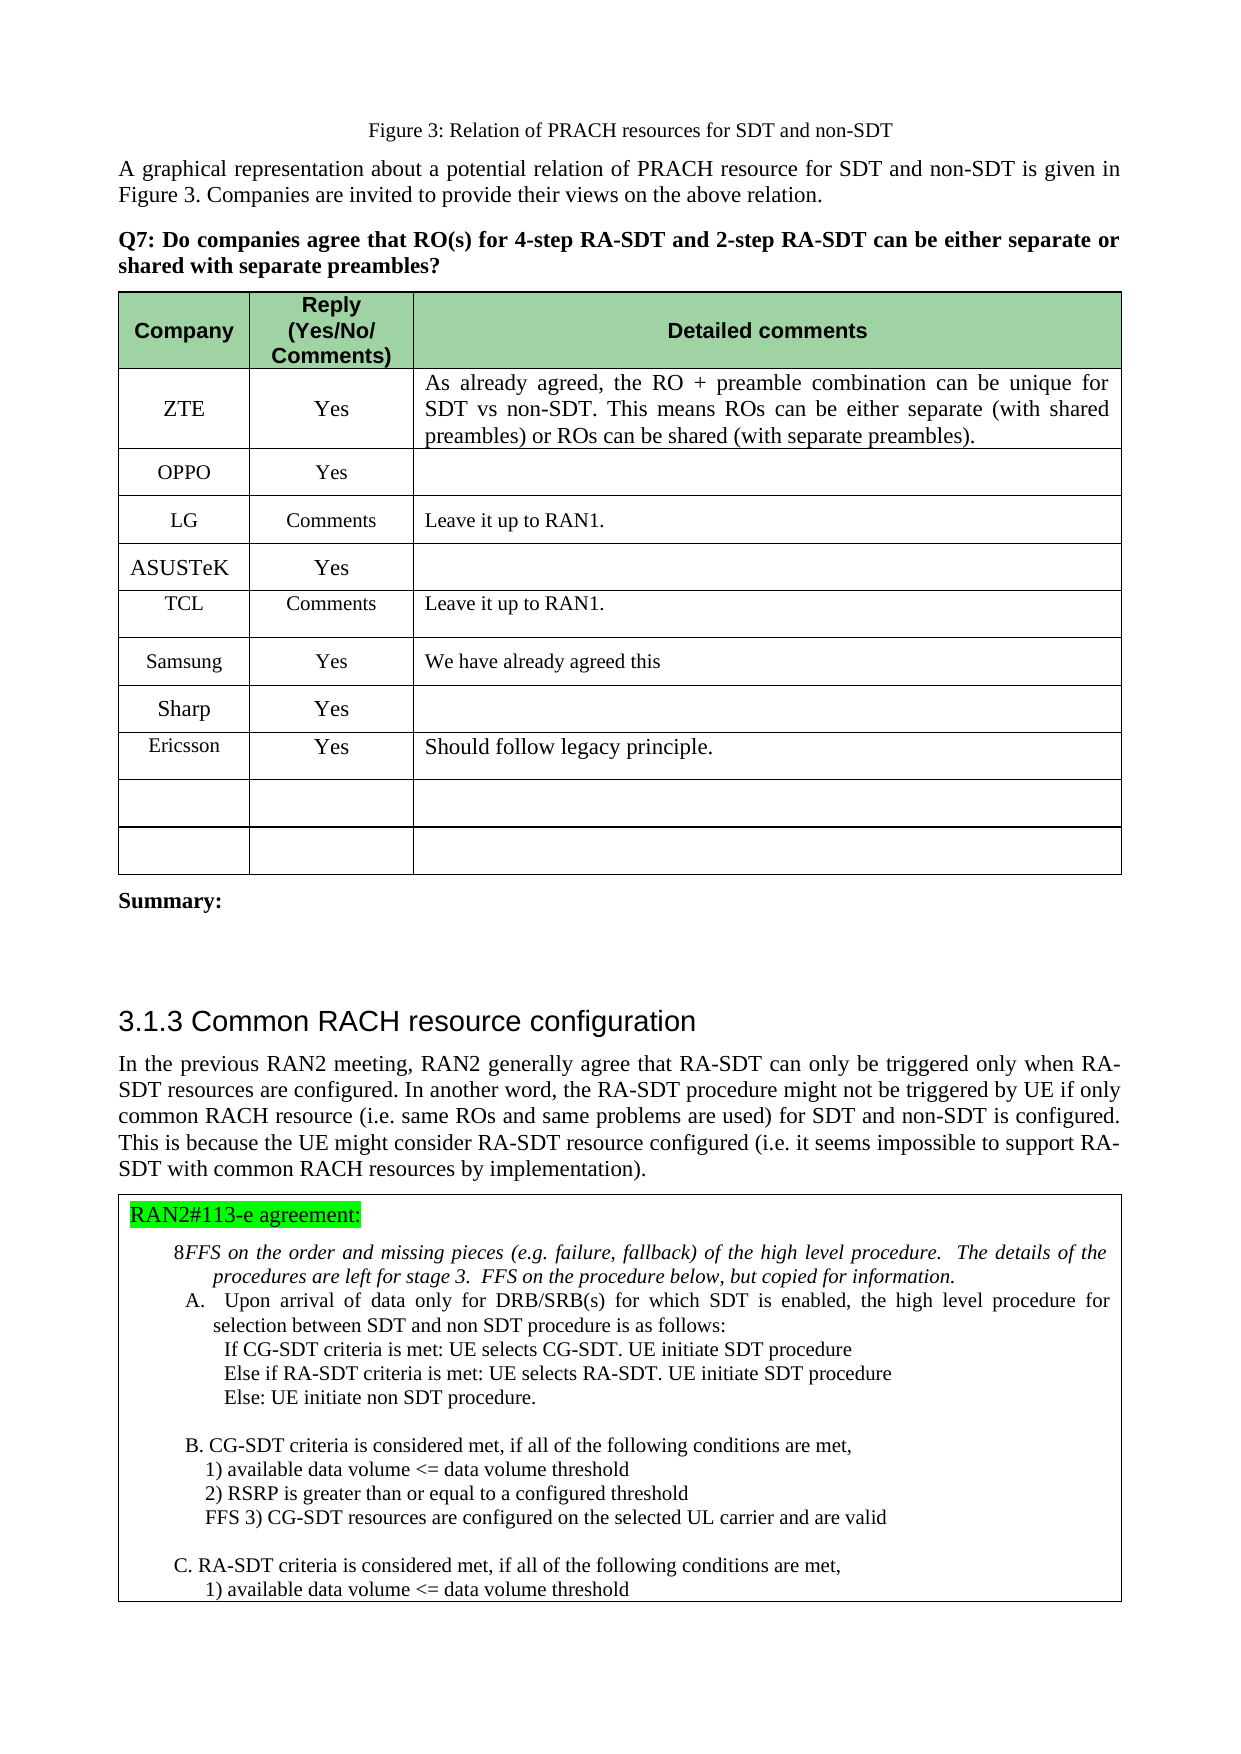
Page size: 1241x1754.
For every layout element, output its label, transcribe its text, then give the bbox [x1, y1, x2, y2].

table_header Detailed comments [414, 293, 1121, 368]
table_cell Sharp [119, 686, 249, 732]
table_cell OPPO [119, 449, 249, 495]
text Figure 3: Relation of PRACH resources for SDT and non-SDT [139, 118, 1122, 142]
table_cell Yes [250, 686, 413, 732]
table_cell [414, 828, 1121, 874]
table_cell As already agreed, the RO + preamble combination can be unique for SDT vs non-SDT. This means ROs can be either separate (with shared preambles) or ROs can be shared (with separate preambles). [414, 369, 1121, 448]
table_cell Yes [250, 449, 413, 495]
table_cell [250, 780, 413, 826]
table_cell [414, 686, 1121, 732]
table_cell Samsung [119, 638, 249, 684]
table_header Reply (Yes/No/ Comments) [250, 293, 413, 368]
table_cell Should follow legacy principle. [414, 733, 1121, 779]
table_cell [414, 780, 1121, 826]
text A graphical representation about a potential relation of PRACH resource for SDT and non-SDT is given in Figure 3. Companies are invited to provide their views on the above relation. [118, 155, 1122, 207]
table_cell Yes [250, 733, 413, 779]
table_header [119, 1195, 1121, 1601]
table_cell ASUSTeK [119, 544, 249, 590]
subtitle Q7: Do companies agree that RO(s) for 4-step RA-SDT and 2-step RA-SDT can be either separate or shared with separate preambles? [118, 226, 1122, 279]
subtitle 3.1.3 Common RACH resource configuration [118, 1004, 1122, 1037]
table_cell Comments [250, 591, 413, 637]
text Summary: [118, 887, 1122, 914]
table_cell We have already agreed this [414, 638, 1121, 684]
table_cell Yes [250, 544, 413, 590]
table_cell TCL [119, 591, 249, 637]
text In the previous RAN2 meeting, RAN2 generally agree that RA-SDT can only be triggered only when RA-SDT resources are configured. In another word, the RA-SDT procedure might not be triggered by UE if only common RACH resource (i.e. same ROs and same problems are used) for SDT and non-SDT is configured. This is because the UE might consider RA-SDT resource configured (i.e. it seems impossible to support RA-SDT with common RACH resources by implementation). [118, 1050, 1122, 1182]
table_cell ZTE [119, 369, 249, 448]
table_cell Leave it up to RAN1. [414, 591, 1121, 637]
table_cell LG [119, 496, 249, 543]
table_cell [250, 828, 413, 874]
table_cell Yes [250, 369, 413, 448]
table_cell Ericsson [119, 733, 249, 779]
table_cell [119, 828, 249, 874]
table_cell Yes [250, 638, 413, 684]
table_cell Leave it up to RAN1. [414, 496, 1121, 543]
table_cell [119, 780, 249, 826]
table_cell Comments [250, 496, 413, 543]
table_cell [414, 449, 1121, 495]
table_header Company [119, 293, 249, 368]
table_cell [414, 544, 1121, 590]
